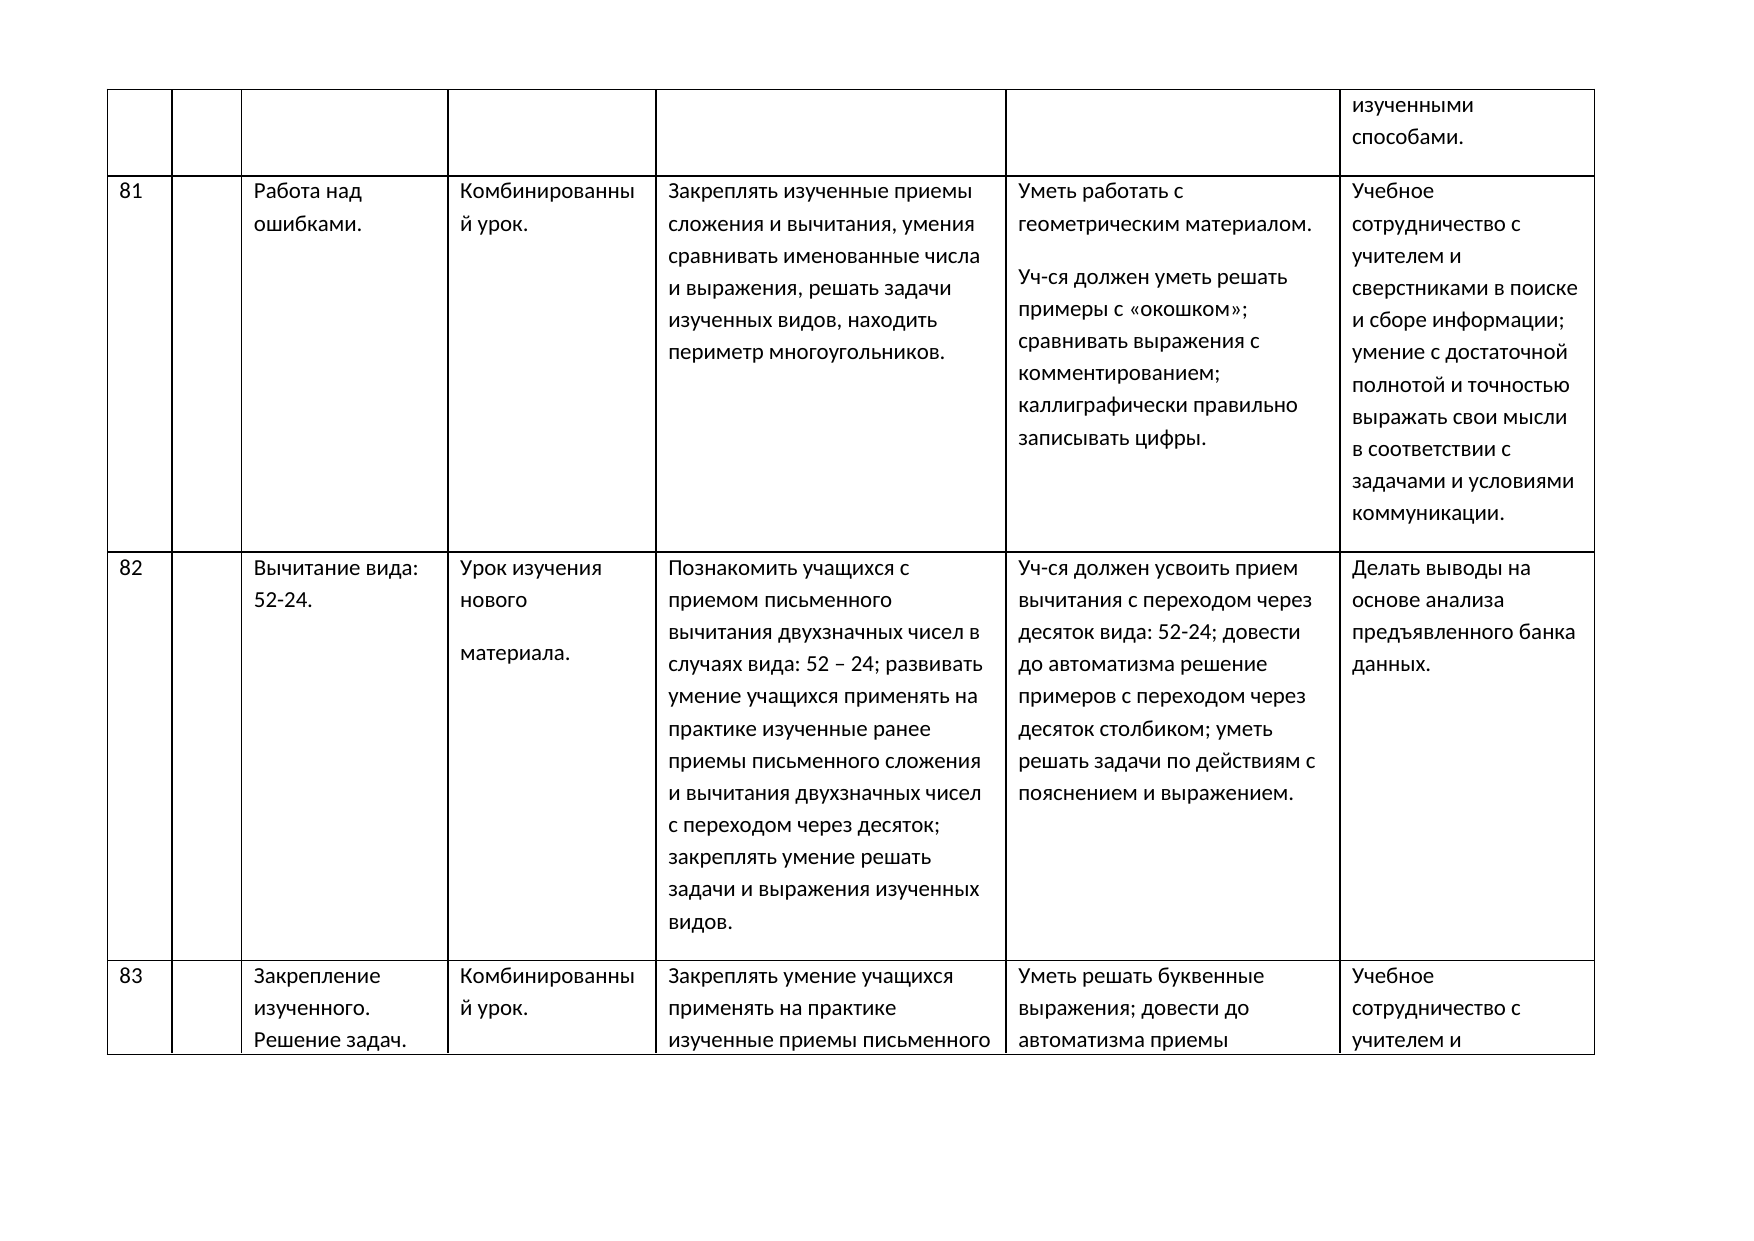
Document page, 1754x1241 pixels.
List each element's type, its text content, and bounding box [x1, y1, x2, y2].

table_cell 82 [108, 553, 171, 959]
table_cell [242, 90, 447, 175]
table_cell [657, 961, 1005, 1053]
table_cell 80 [108, 90, 171, 175]
table_cell Делать выводы на основе анализа предъявленного банка данных. [1341, 553, 1594, 959]
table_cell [1341, 90, 1594, 175]
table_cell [242, 961, 447, 1053]
table_cell Познакомить учащихся с приемом письменного вычитания двухзначных чисел в случаях вида: 52 – 24; развивать умение учащихся применять на практике изученные ранее приемы письменного сложения и вычитания двухзначных чисел с переходом через десяток; закреплять умение решать задачи и выражения изученных видов. [657, 553, 1005, 959]
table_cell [1341, 961, 1594, 1053]
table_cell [1007, 961, 1339, 1053]
table_cell Урок изучения нового материала. [449, 553, 655, 959]
table_cell [173, 961, 241, 1053]
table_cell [657, 90, 1005, 175]
table_cell Комбинированный урок. [449, 177, 655, 551]
table_cell 81 [108, 177, 171, 551]
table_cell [449, 961, 655, 1053]
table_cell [1007, 90, 1339, 175]
table_cell 83 [108, 961, 171, 1053]
table_cell [173, 553, 241, 959]
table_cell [449, 90, 655, 175]
table_cell Работа над ошибками. [242, 177, 447, 551]
table_cell [173, 90, 241, 175]
table_cell Закреплять изученные приемы сложения и вычитания, умения сравнивать именованные числа и выражения, решать задачи изученных видов, находить периметр многоугольников. [657, 177, 1005, 551]
table_cell Вычитание вида: 52-24. [242, 553, 447, 959]
table_cell Уч-ся должен усвоить прием вычитания с переходом через десяток вида: 52-24; довести до автоматизма решение примеров с переходом через десяток столбиком; уметь решать задачи по действиям с пояснением и выражением. [1007, 553, 1339, 959]
table_cell [173, 177, 241, 551]
table_cell Уметь работать с геометрическим материалом. Уч-ся должен уметь решать примеры с «окошком»; сравнивать выражения с комментированием; каллиграфически правильно записывать цифры. [1007, 177, 1339, 551]
